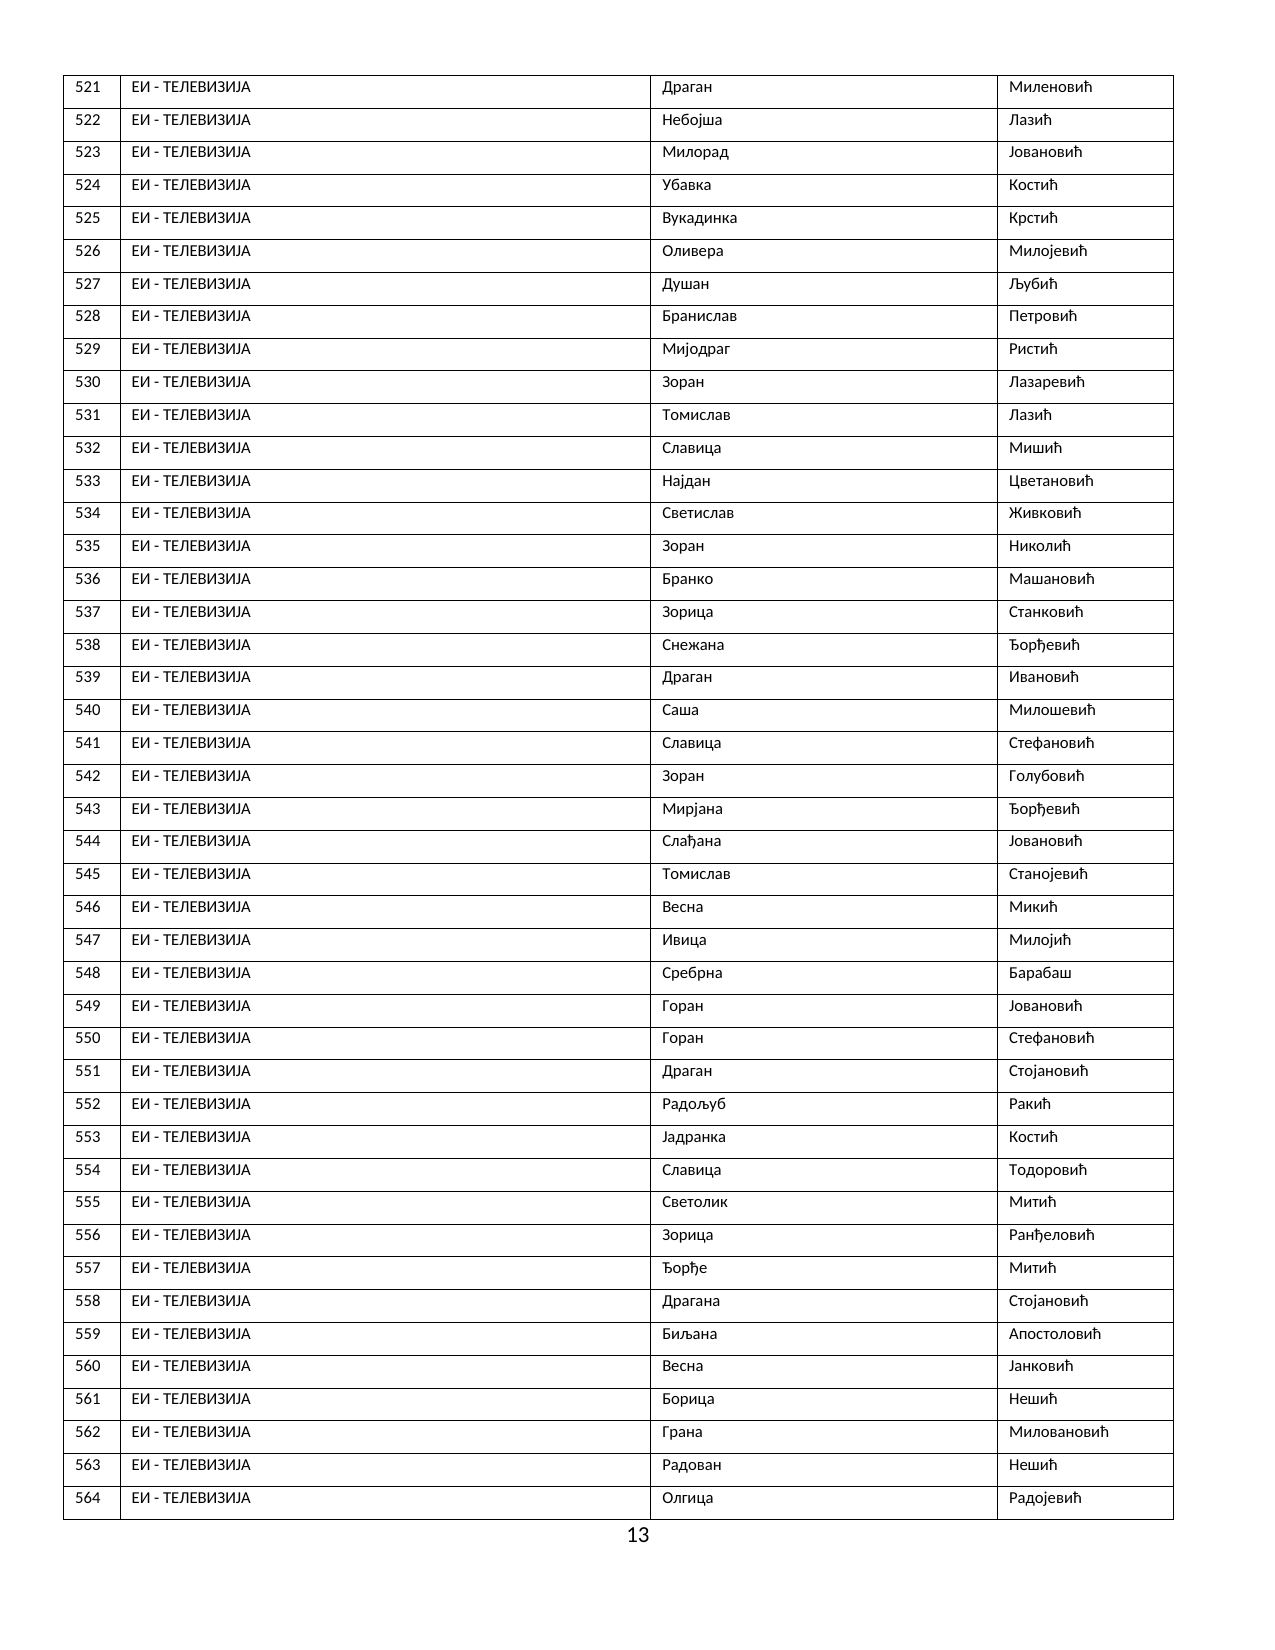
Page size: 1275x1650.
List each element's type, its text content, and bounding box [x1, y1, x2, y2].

table_cell Радојевић [998, 1487, 1173, 1519]
table_cell Весна [651, 896, 997, 928]
table_cell Саша [651, 700, 997, 731]
table_cell Горан [651, 995, 997, 1027]
table_cell ЕИ - ТЕЛЕВИЗИЈА [121, 995, 650, 1027]
table_cell Јовановић [998, 142, 1173, 173]
table_cell Снежана [651, 634, 997, 666]
table_cell Сребрна [651, 962, 997, 994]
table_cell Зоран [651, 535, 997, 567]
table_cell ЕИ - ТЕЛЕВИЗИЈА [121, 1454, 650, 1486]
table_cell Убавка [651, 175, 997, 206]
table_cell Славица [651, 1159, 997, 1191]
table_cell ЕИ - ТЕЛЕВИЗИЈА [121, 1323, 650, 1355]
table_cell 564 [64, 1487, 120, 1519]
table_cell Миловановић [998, 1421, 1173, 1453]
table_cell ЕИ - ТЕЛЕВИЗИЈА [121, 1192, 650, 1223]
table_cell 549 [64, 995, 120, 1027]
table_cell Зоран [651, 371, 997, 403]
table_cell Милорад [651, 142, 997, 173]
table_cell Јадранка [651, 1126, 997, 1158]
table_cell Николић [998, 535, 1173, 567]
table_cell 539 [64, 667, 120, 698]
table_cell Ђорђе [651, 1257, 997, 1289]
table_cell Апостоловић [998, 1323, 1173, 1355]
table_cell ЕИ - ТЕЛЕВИЗИЈА [121, 962, 650, 994]
table_cell Драган [651, 1060, 997, 1092]
table_cell 536 [64, 568, 120, 600]
table_cell 527 [64, 273, 120, 305]
table_cell ЕИ - ТЕЛЕВИЗИЈА [121, 1290, 650, 1322]
table_cell 521 [64, 76, 120, 108]
table_cell Биљана [651, 1323, 997, 1355]
table_cell Светислав [651, 503, 997, 534]
table_cell 555 [64, 1192, 120, 1223]
table_cell 528 [64, 306, 120, 337]
table_cell Барабаш [998, 962, 1173, 994]
table_cell 534 [64, 503, 120, 534]
table_cell ЕИ - ТЕЛЕВИЗИЈА [121, 864, 650, 895]
table_cell Ђорђевић [998, 634, 1173, 666]
table_cell ЕИ - ТЕЛЕВИЗИЈА [121, 667, 650, 698]
table_cell Јовановић [998, 995, 1173, 1027]
table_cell Јанковић [998, 1356, 1173, 1387]
table_cell Митић [998, 1257, 1173, 1289]
table_cell ЕИ - ТЕЛЕВИЗИЈА [121, 1093, 650, 1125]
table_cell Славица [651, 732, 997, 764]
table_cell 546 [64, 896, 120, 928]
table_cell Станојевић [998, 864, 1173, 895]
table_cell ЕИ - ТЕЛЕВИЗИЈА [121, 896, 650, 928]
table_cell ЕИ - ТЕЛЕВИЗИЈА [121, 798, 650, 830]
table_cell ЕИ - ТЕЛЕВИЗИЈА [121, 109, 650, 141]
table_cell ЕИ - ТЕЛЕВИЗИЈА [121, 535, 650, 567]
table_cell Ристић [998, 339, 1173, 370]
table_cell 525 [64, 207, 120, 239]
table_cell ЕИ - ТЕЛЕВИЗИЈА [121, 732, 650, 764]
table_cell Вукадинка [651, 207, 997, 239]
table_cell Најдан [651, 470, 997, 502]
table_cell Зорица [651, 1225, 997, 1256]
table_cell Љубић [998, 273, 1173, 305]
table_cell 553 [64, 1126, 120, 1158]
table_cell Небојша [651, 109, 997, 141]
table_cell ЕИ - ТЕЛЕВИЗИЈА [121, 1028, 650, 1059]
table_cell Драган [651, 667, 997, 698]
table_cell Машановић [998, 568, 1173, 600]
table_cell 558 [64, 1290, 120, 1322]
table_cell ЕИ - ТЕЛЕВИЗИЈА [121, 634, 650, 666]
table_cell Милојић [998, 929, 1173, 961]
table_cell ЕИ - ТЕЛЕВИЗИЈА [121, 339, 650, 370]
table_cell Слађана [651, 831, 997, 862]
table_cell 532 [64, 437, 120, 469]
table_cell ЕИ - ТЕЛЕВИЗИЈА [121, 1487, 650, 1519]
table_cell 556 [64, 1225, 120, 1256]
table_cell Бранислав [651, 306, 997, 337]
table_cell Радован [651, 1454, 997, 1486]
table_cell ЕИ - ТЕЛЕВИЗИЈА [121, 1389, 650, 1420]
table_cell Ракић [998, 1093, 1173, 1125]
table_cell 537 [64, 601, 120, 633]
table_cell ЕИ - ТЕЛЕВИЗИЈА [121, 175, 650, 206]
table_cell 550 [64, 1028, 120, 1059]
table_cell ЕИ - ТЕЛЕВИЗИЈА [121, 1126, 650, 1158]
table_cell Митић [998, 1192, 1173, 1223]
table_cell 551 [64, 1060, 120, 1092]
table_cell Грана [651, 1421, 997, 1453]
table_cell Голубовић [998, 765, 1173, 797]
table_cell Ђорђевић [998, 798, 1173, 830]
table_cell 548 [64, 962, 120, 994]
table_cell 552 [64, 1093, 120, 1125]
table_cell Славица [651, 437, 997, 469]
table_cell ЕИ - ТЕЛЕВИЗИЈА [121, 1257, 650, 1289]
table_cell Живковић [998, 503, 1173, 534]
table_cell Станковић [998, 601, 1173, 633]
table_cell Бранко [651, 568, 997, 600]
table_cell Лазић [998, 404, 1173, 436]
table_cell ЕИ - ТЕЛЕВИЗИЈА [121, 470, 650, 502]
table_cell 545 [64, 864, 120, 895]
table_cell 526 [64, 240, 120, 272]
table_cell Драган [651, 76, 997, 108]
table_cell Томислав [651, 864, 997, 895]
table_cell Лазић [998, 109, 1173, 141]
table_cell 529 [64, 339, 120, 370]
table_cell ЕИ - ТЕЛЕВИЗИЈА [121, 142, 650, 173]
table_cell 547 [64, 929, 120, 961]
table_cell ЕИ - ТЕЛЕВИЗИЈА [121, 503, 650, 534]
table_cell 535 [64, 535, 120, 567]
table_cell Микић [998, 896, 1173, 928]
table_cell Милојевић [998, 240, 1173, 272]
table_cell 541 [64, 732, 120, 764]
table_cell Светолик [651, 1192, 997, 1223]
table_cell ЕИ - ТЕЛЕВИЗИЈА [121, 76, 650, 108]
table_cell ЕИ - ТЕЛЕВИЗИЈА [121, 1060, 650, 1092]
table_cell 531 [64, 404, 120, 436]
table_cell ЕИ - ТЕЛЕВИЗИЈА [121, 240, 650, 272]
table_cell ЕИ - ТЕЛЕВИЗИЈА [121, 437, 650, 469]
table_cell Петровић [998, 306, 1173, 337]
table_cell 559 [64, 1323, 120, 1355]
table_cell 560 [64, 1356, 120, 1387]
table_cell Јовановић [998, 831, 1173, 862]
table_cell 543 [64, 798, 120, 830]
table_cell Тодоровић [998, 1159, 1173, 1191]
table_cell Милошевић [998, 700, 1173, 731]
table_cell Стефановић [998, 1028, 1173, 1059]
table_cell Олгица [651, 1487, 997, 1519]
table_cell ЕИ - ТЕЛЕВИЗИЈА [121, 207, 650, 239]
table_cell ЕИ - ТЕЛЕВИЗИЈА [121, 1356, 650, 1387]
table_cell Стојановић [998, 1060, 1173, 1092]
table_cell Радољуб [651, 1093, 997, 1125]
table_cell Борица [651, 1389, 997, 1420]
table_cell Стефановић [998, 732, 1173, 764]
table_cell 524 [64, 175, 120, 206]
table_cell ЕИ - ТЕЛЕВИЗИЈА [121, 831, 650, 862]
table_cell Мишић [998, 437, 1173, 469]
table_cell ЕИ - ТЕЛЕВИЗИЈА [121, 929, 650, 961]
table_cell ЕИ - ТЕЛЕВИЗИЈА [121, 306, 650, 337]
table_cell ЕИ - ТЕЛЕВИЗИЈА [121, 765, 650, 797]
table_cell 523 [64, 142, 120, 173]
table_cell ЕИ - ТЕЛЕВИЗИЈА [121, 601, 650, 633]
table_cell Зорица [651, 601, 997, 633]
table_cell 540 [64, 700, 120, 731]
table_cell 530 [64, 371, 120, 403]
table_cell ЕИ - ТЕЛЕВИЗИЈА [121, 371, 650, 403]
table_cell Мијодраг [651, 339, 997, 370]
table_cell Ивица [651, 929, 997, 961]
table_cell Нешић [998, 1454, 1173, 1486]
table_cell Зоран [651, 765, 997, 797]
table_cell 538 [64, 634, 120, 666]
table_cell 544 [64, 831, 120, 862]
table_cell ЕИ - ТЕЛЕВИЗИЈА [121, 273, 650, 305]
table_cell Крстић [998, 207, 1173, 239]
table_cell 562 [64, 1421, 120, 1453]
table_cell Стојановић [998, 1290, 1173, 1322]
table_cell Миленовић [998, 76, 1173, 108]
table_cell Драгана [651, 1290, 997, 1322]
table_cell 522 [64, 109, 120, 141]
table_cell Весна [651, 1356, 997, 1387]
table_cell 533 [64, 470, 120, 502]
table_cell ЕИ - ТЕЛЕВИЗИЈА [121, 700, 650, 731]
table_cell Костић [998, 175, 1173, 206]
table_cell Томислав [651, 404, 997, 436]
table_cell 557 [64, 1257, 120, 1289]
table_cell Мирјана [651, 798, 997, 830]
table_cell ЕИ - ТЕЛЕВИЗИЈА [121, 404, 650, 436]
table_cell Нешић [998, 1389, 1173, 1420]
table_cell 563 [64, 1454, 120, 1486]
table_cell Костић [998, 1126, 1173, 1158]
table_cell 554 [64, 1159, 120, 1191]
table_cell Ранђеловић [998, 1225, 1173, 1256]
table_cell ЕИ - ТЕЛЕВИЗИЈА [121, 568, 650, 600]
table_cell Душан [651, 273, 997, 305]
table_cell ЕИ - ТЕЛЕВИЗИЈА [121, 1225, 650, 1256]
table_cell ЕИ - ТЕЛЕВИЗИЈА [121, 1159, 650, 1191]
table_cell Лазаревић [998, 371, 1173, 403]
table_cell Горан [651, 1028, 997, 1059]
table_cell 561 [64, 1389, 120, 1420]
table_cell Оливера [651, 240, 997, 272]
table_cell Ивановић [998, 667, 1173, 698]
table_cell Цветановић [998, 470, 1173, 502]
table_cell 542 [64, 765, 120, 797]
table_cell ЕИ - ТЕЛЕВИЗИЈА [121, 1421, 650, 1453]
